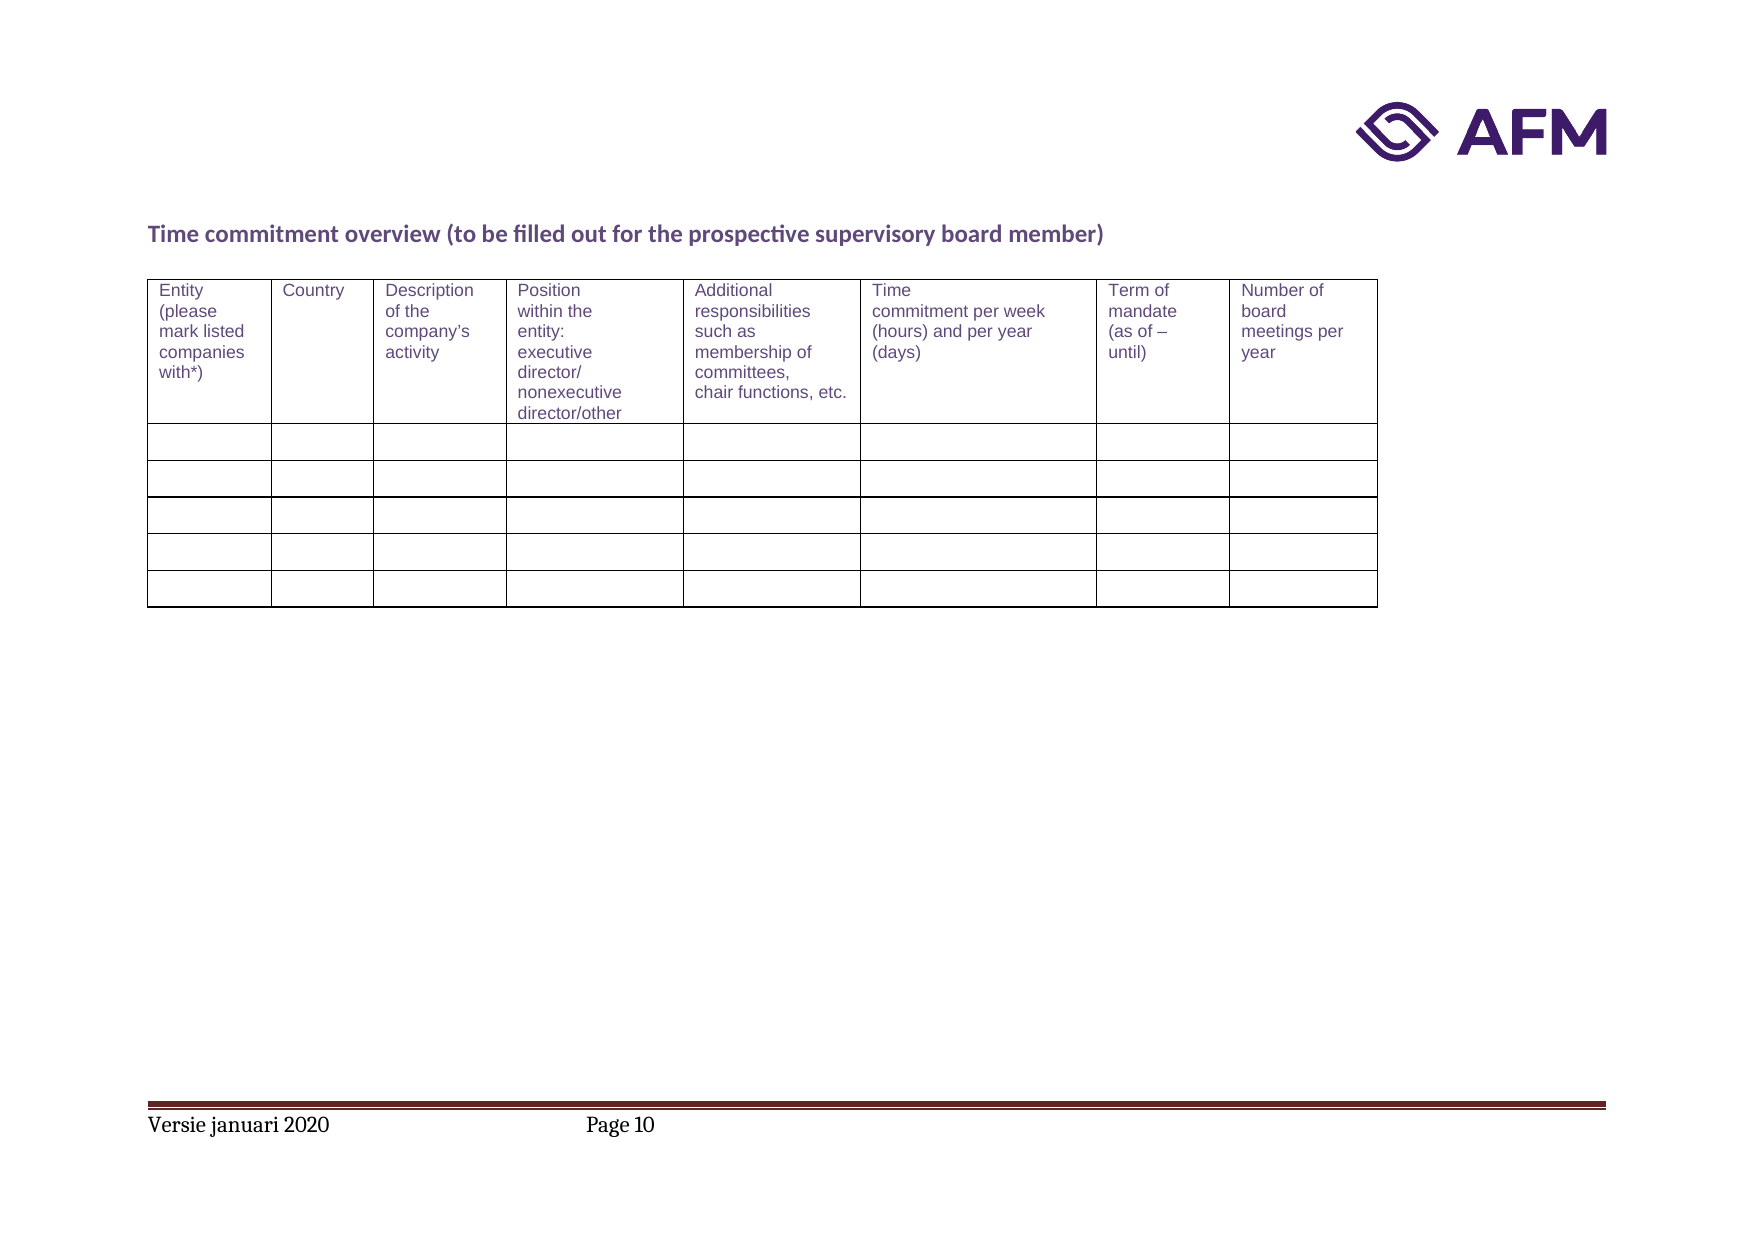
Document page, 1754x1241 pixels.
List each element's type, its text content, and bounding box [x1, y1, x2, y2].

table_cell [684, 498, 860, 533]
table_cell [374, 571, 506, 606]
table_cell [684, 424, 860, 460]
table_cell [507, 461, 683, 496]
table_cell [1230, 498, 1377, 533]
table_cell [1230, 571, 1377, 606]
table_header Description of the company’s activity [374, 280, 506, 423]
table_cell [507, 534, 683, 570]
table_cell [1097, 534, 1229, 570]
table_cell [374, 424, 506, 460]
table_header Term of mandate (as of – until) [1097, 280, 1229, 423]
table_header Position within the entity: executive director/ nonexecutive director/other [507, 280, 683, 423]
table_cell [272, 424, 373, 460]
table_cell [861, 534, 1096, 570]
table_cell [507, 498, 683, 533]
table_cell [148, 571, 271, 606]
text Time commitment overview (to be filled out for the prospective supervisory board member) [148, 218, 1606, 248]
table_cell [1230, 461, 1377, 496]
table_cell [272, 461, 373, 496]
table_cell [861, 424, 1096, 460]
table_cell [1097, 498, 1229, 533]
table_cell [272, 498, 373, 533]
table_cell [507, 424, 683, 460]
table_cell [684, 461, 860, 496]
table_cell [272, 534, 373, 570]
table_cell [148, 534, 271, 570]
table_cell [1097, 571, 1229, 606]
table_header Country [272, 280, 373, 423]
table_header Time commitment per week (hours) and per year (days) [861, 280, 1096, 423]
table_cell [1097, 424, 1229, 460]
table_cell [1097, 461, 1229, 496]
table_cell [374, 461, 506, 496]
table_cell [1230, 424, 1377, 460]
table_cell [374, 498, 506, 533]
table_header Additional responsibilities such as membership of committees, chair functions, etc. [684, 280, 860, 423]
table_cell [861, 461, 1096, 496]
table_cell [148, 498, 271, 533]
table_cell [374, 534, 506, 570]
table_cell [861, 571, 1096, 606]
table_cell [861, 498, 1096, 533]
table_cell [1230, 534, 1377, 570]
table_header Number of board meetings per year [1230, 280, 1377, 423]
table_cell [684, 534, 860, 570]
table_header Entity (please mark listed companies with*) [148, 280, 271, 423]
picture [1355, 101, 1607, 162]
table_cell [272, 571, 373, 606]
table_cell [684, 571, 860, 606]
table_cell [507, 571, 683, 606]
table_cell [148, 461, 271, 496]
table_cell [148, 424, 271, 460]
